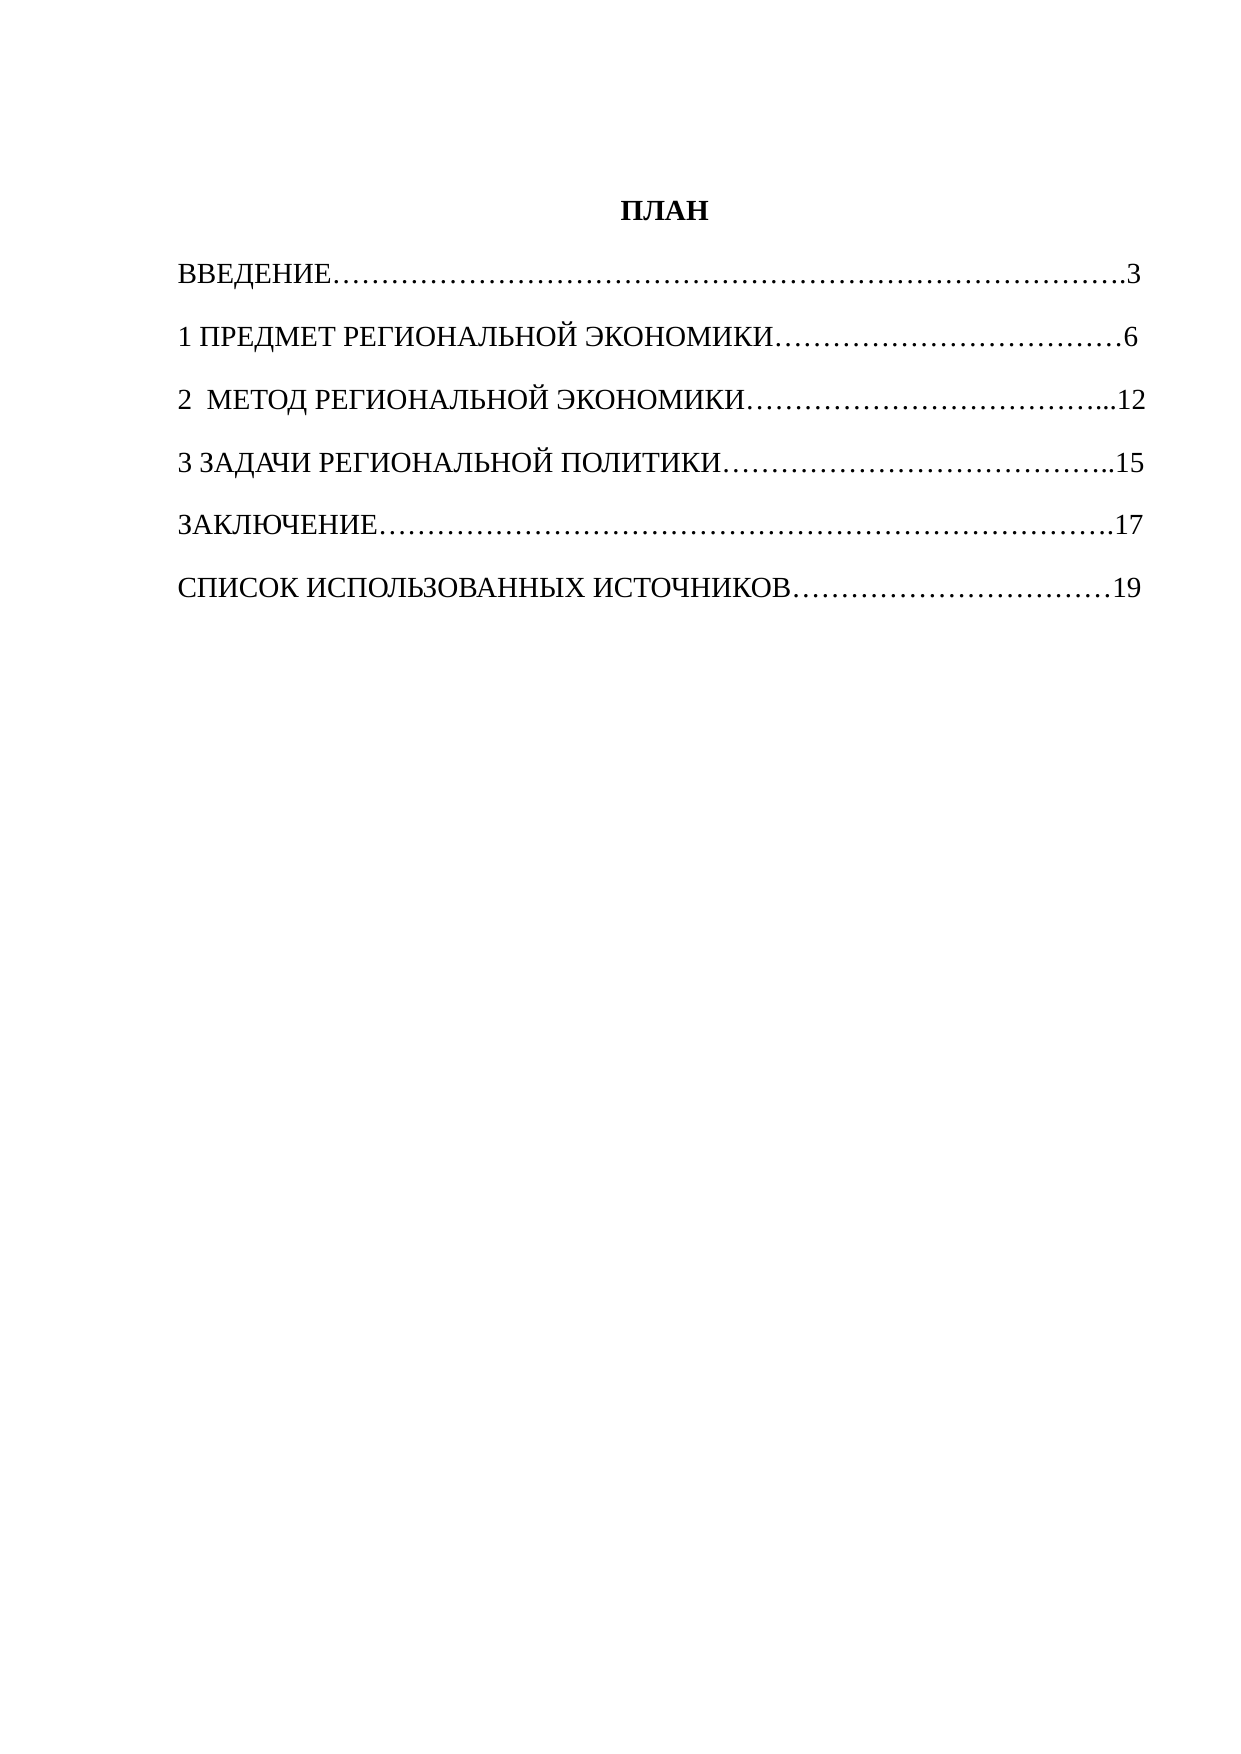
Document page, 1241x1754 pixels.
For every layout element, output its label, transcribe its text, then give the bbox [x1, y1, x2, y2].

text ВВЕДЕНИЕ……………………………………………………………………….3 [177, 256, 1152, 290]
text СПИСОК ИСПОЛЬЗОВАННЫХ ИСТОЧНИКОВ……………………………19 [177, 570, 1152, 604]
text 1 ПРЕДМЕТ РЕГИОНАЛЬНОЙ ЭКОНОМИКИ………………………………6 [177, 319, 1152, 353]
text ПЛАН [177, 193, 1152, 227]
text ЗАКЛЮЧЕНИЕ………………………………………………………………….17 [177, 507, 1152, 541]
text 2 МЕТОД РЕГИОНАЛЬНОЙ ЭКОНОМИКИ………………………………...12 [177, 382, 1152, 415]
text 3 ЗАДАЧИ РЕГИОНАЛЬНОЙ ПОЛИТИКИ…………………………………..15 [177, 445, 1152, 478]
